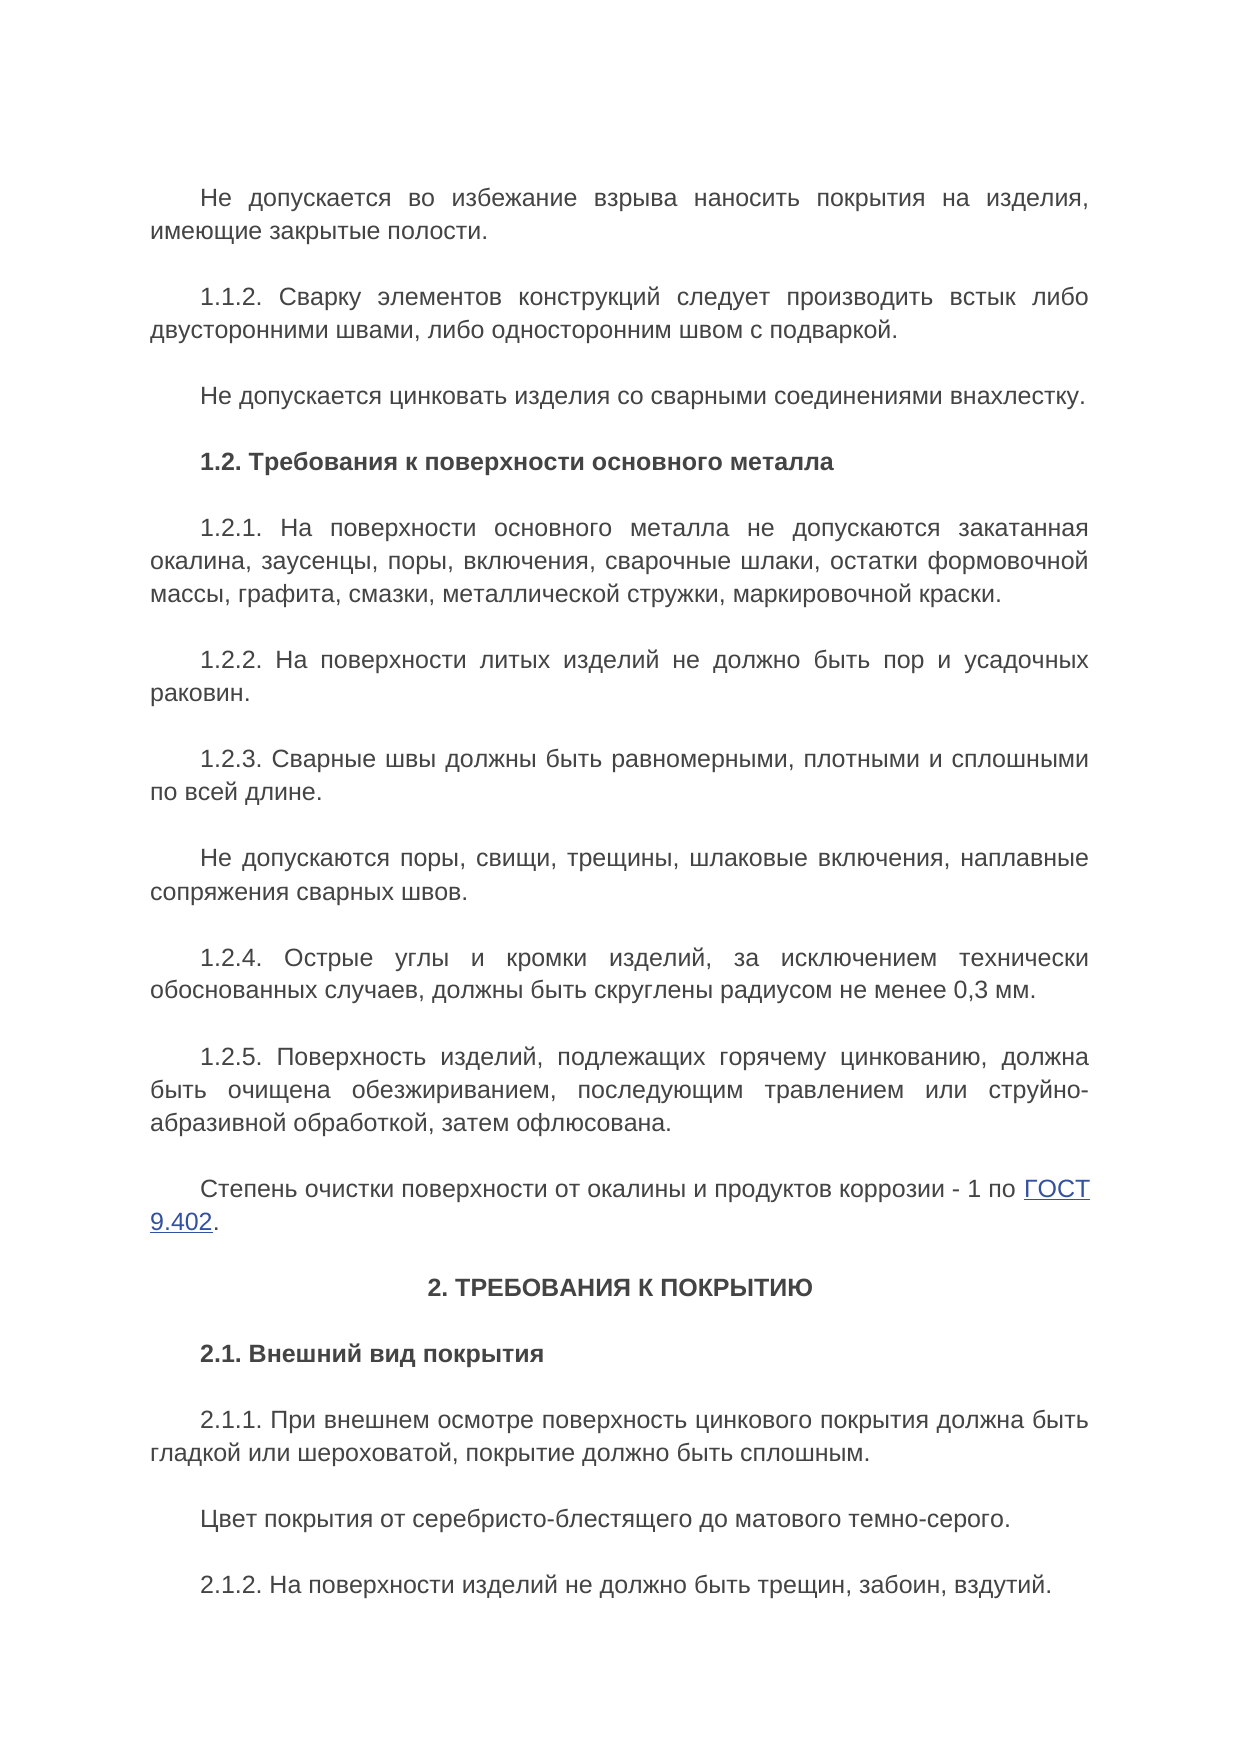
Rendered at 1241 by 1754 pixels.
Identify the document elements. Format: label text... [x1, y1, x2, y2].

text 2.1. Внешний вид покрытия [12, 1339, 1178, 1368]
text 1.2.4. Острые углы и кромки изделий, за исключением технически обоснованных случаев, должны быть скруглены радиусом не менее 0,3 мм. [12, 942, 1178, 1004]
text 2.1.1. При внешнем осмотре поверхность цинкового покрытия должна быть гладкой или шероховатой, покрытие должно быть сплошным. [12, 1405, 1178, 1467]
text 1.2. Требования к поверхности основного металла [12, 447, 1178, 476]
text 1.1.2. Сварку элементов конструкций следует производить встык либо двусторонними швами, либо односторонним швом с подваркой. [12, 282, 1178, 344]
text Степень очистки поверхности от окалины и продуктов коррозии - 1 по ГОСТ 9.402. [12, 1174, 1178, 1235]
text Не допускается во избежание взрыва наносить покрытия на изделия, имеющие закрытые полости. [12, 183, 1178, 245]
text Цвет покрытия от серебристо-блестящего до матового темно-серого. [12, 1504, 1178, 1533]
text Не допускается цинковать изделия со сварными соединениями внахлестку. [12, 381, 1178, 410]
text 2.1.2. На поверхности изделий не должно быть трещин, забоин, вздутий. [12, 1570, 1178, 1599]
text 1.2.3. Сварные швы должны быть равномерными, плотными и сплошными по всей длине. [12, 744, 1178, 806]
text 1.2.5. Поверхность изделий, подлежащих горячему цинкованию, должна быть очищена обезжириванием, последующим травлением или струйно-абразивной обработкой, затем офлюсована. [12, 1042, 1178, 1136]
text 1.2.1. На поверхности основного металла не допускаются закатанная окалина, заусенцы, поры, включения, сварочные шлаки, остатки формовочной массы, графита, смазки, металлической стружки, маркировочной краски. [12, 513, 1178, 608]
text Не допускаются поры, свищи, трещины, шлаковые включения, наплавные сопряжения сварных швов. [12, 843, 1178, 905]
subtitle 2. ТРЕБОВАНИЯ К ПОКРЫТИЮ [12, 1273, 1178, 1301]
text 1.2.2. На поверхности литых изделий не должно быть пор и усадочных раковин. [12, 645, 1178, 707]
